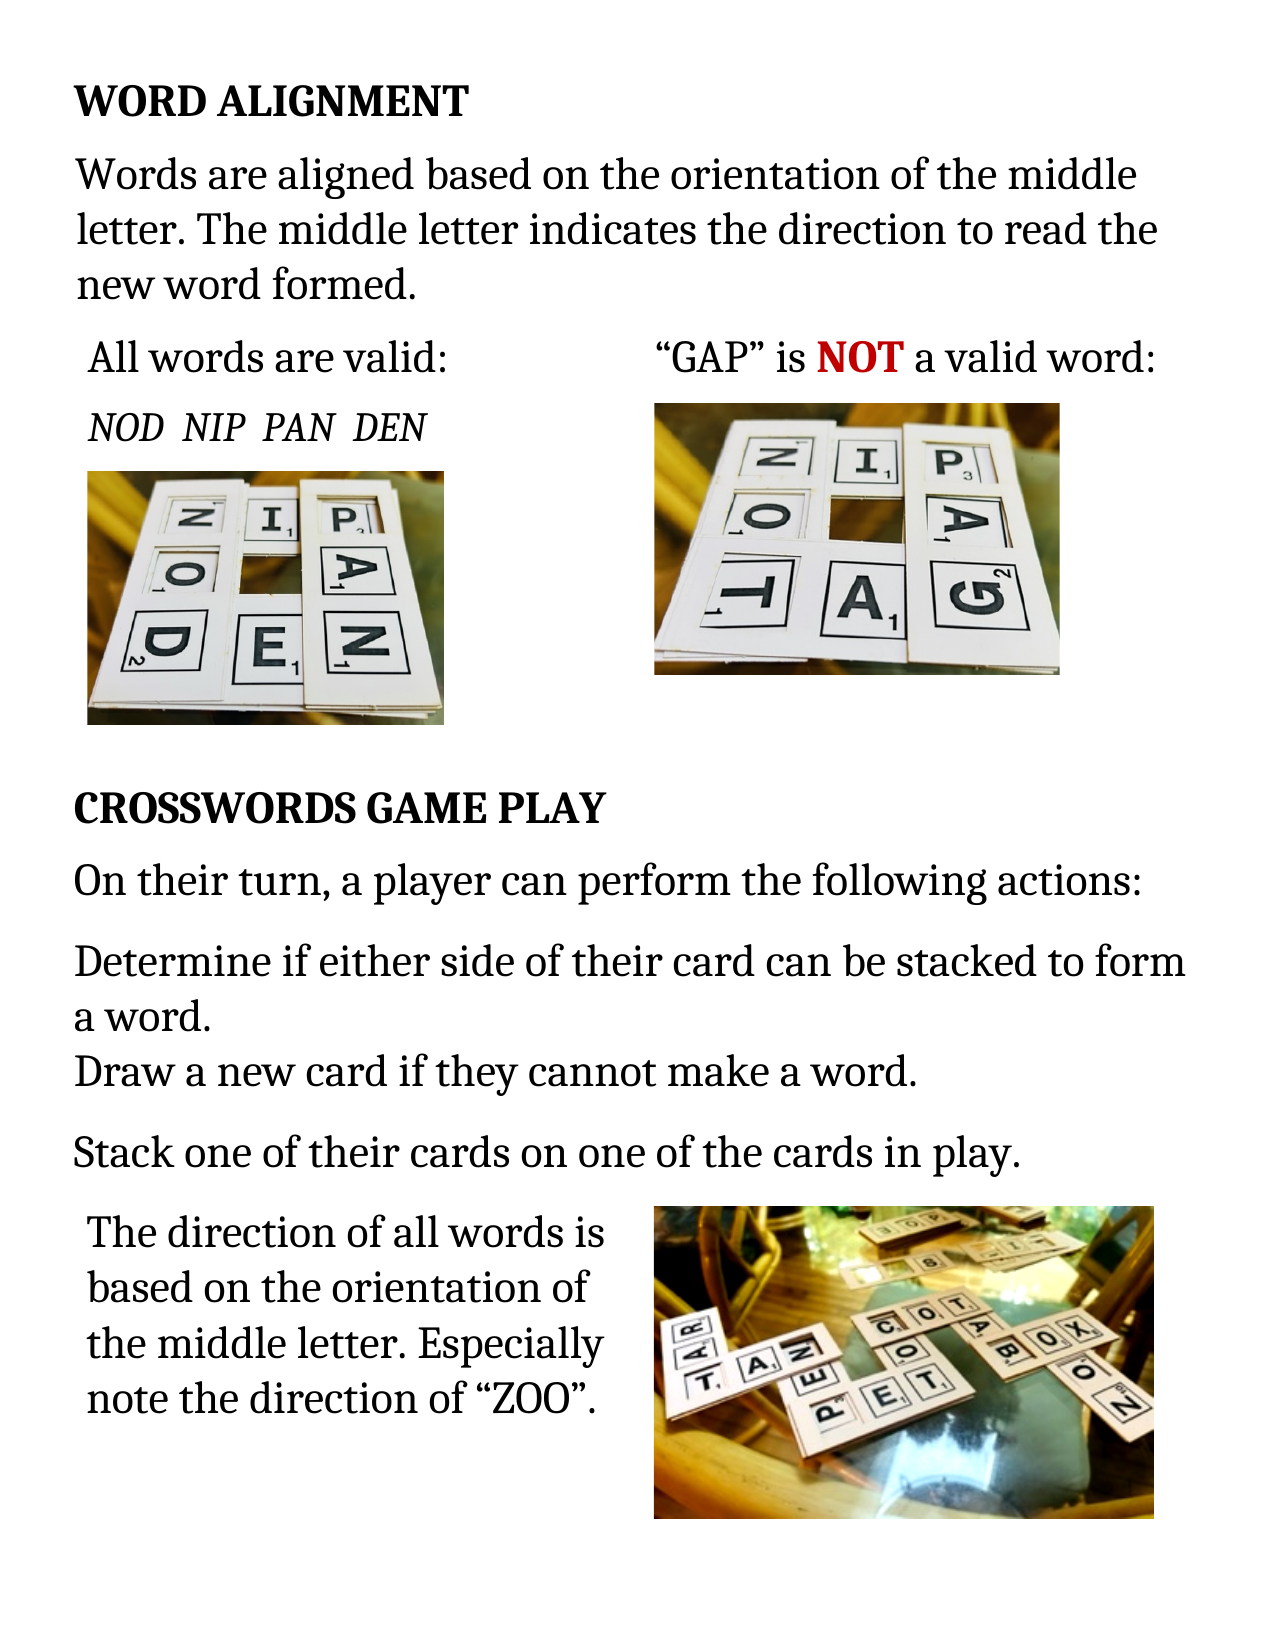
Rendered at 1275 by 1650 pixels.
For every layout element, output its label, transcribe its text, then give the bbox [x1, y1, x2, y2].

picture [653, 1206, 1154, 1519]
picture [87, 471, 444, 725]
text Words are aligned based on the orientation of the middle letter. The middle letter indicates the direction to read the new word formed. [75, 148, 1208, 311]
table_header All words are valid: NOD NIP PAN DEN [76, 331, 643, 744]
text On their turn, a player can perform the following actions: [74, 854, 1201, 907]
text Draw a new card if they cannot make a word. [74, 1046, 1201, 1098]
table_header The direction of all words is based on the orientation of the middle letter. Especially note the direction of “ZOO”. [75, 1206, 642, 1546]
picture [654, 403, 1060, 675]
text Determine if either side of their card can be stacked to form a word. [74, 935, 1201, 1043]
subtitle CROSSWORDS GAME PLAY [73, 782, 1208, 834]
table_header [643, 1206, 1210, 1546]
subtitle WORD ALIGNMENT [73, 75, 1208, 128]
table_header “GAP” is NOT a valid word: [643, 331, 1210, 744]
text Stack one of their cards on one of the cards in play. [74, 1126, 1201, 1178]
